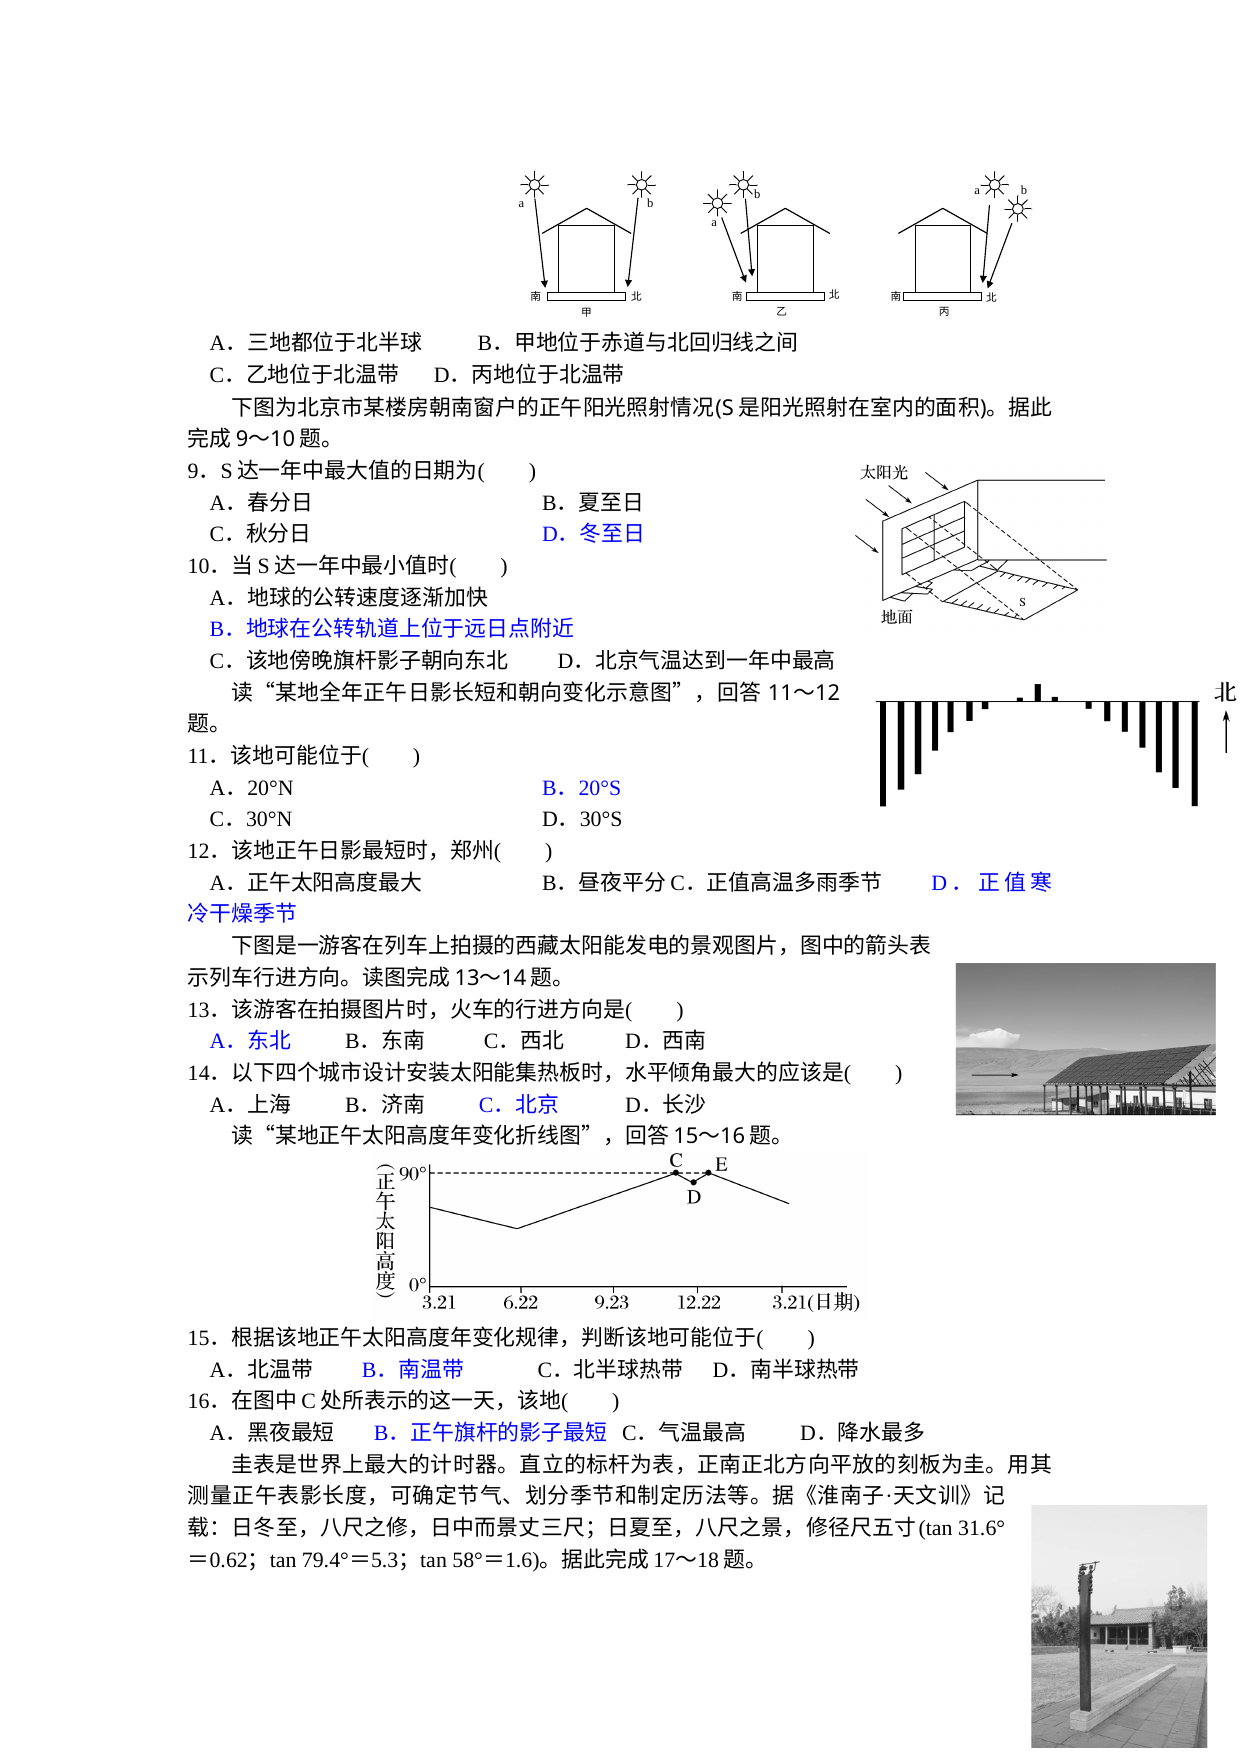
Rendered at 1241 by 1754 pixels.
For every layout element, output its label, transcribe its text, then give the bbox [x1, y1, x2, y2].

text A．北温带 B．南温带 C．北半球热带 D．南半球热带 [187, 1352, 1053, 1383]
text C．30°N D．30°S [187, 801, 1053, 833]
text 16．在图中C处所表示的这一天，该地( ) [187, 1383, 1053, 1415]
text 圭表是世界上最大的计时器。直立的标杆为表，正南正北方向平放的刻板为圭。用其测量正午表影长度，可确定节气、划分季节和制定历法等。据《淮南子·天文训》记载：日冬至，八尺之修，日中而景丈三尺；日夏至，八尺之景，修径尺五寸(tan 31.6°＝0.62；tan 79.4°＝5.3；tan 58°＝1.6)。据此完成17～18题。 [187, 1447, 1053, 1573]
text C．秋分日 D．冬至日 [187, 516, 841, 548]
text B．地球在公转轨道上位于远日点附近 [187, 611, 1053, 643]
picture [1023, 1501, 1212, 1754]
text C．乙地位于北温带 D．丙地位于北温带 [187, 357, 1053, 389]
text A．黑夜最短 B．正午旗杆的影子最短 C．气温最高 D．降水最多 [187, 1415, 1053, 1447]
text C．该地傍晚旗杆影子朝向东北 D．北京气温达到一年中最高 [187, 643, 1053, 675]
text 9．S达一年中最大值的日期为( ) [187, 453, 841, 485]
picture [951, 959, 1218, 1121]
text 下图为北京市某楼房朝南窗户的正午阳光照射情况(S是阳光照射在室内的面积)。据此完成9～10题。 [187, 389, 1053, 453]
text A．春分日 B．夏至日 [187, 485, 841, 516]
text 14．以下四个城市设计安装太阳能集热板时，水平倾角最大的应该是( ) [187, 1055, 951, 1087]
text A．20°N B．20°S [187, 770, 863, 801]
text 12．该地正午日影最短时，郑州( ) [187, 833, 1053, 865]
text A．地球的公转速度逐渐加快 [187, 580, 841, 611]
picture [863, 678, 1240, 811]
text 15．根据该地正午太阳高度年变化规律，判断该地可能位于( ) [187, 1320, 1053, 1352]
text A．东北 B．东南 C．西北 D．西南 [187, 1023, 951, 1055]
text 读“某地全年正午日影长短和朝向变化示意图”，回答11～12题。 [187, 675, 1053, 738]
text 读“某地正午太阳高度年变化折线图”，回答15～16题。 [187, 1118, 1053, 1150]
text 10．当S达一年中最小值时( ) [187, 548, 841, 580]
text A．上海 B．济南 C．北京 D．长沙 [187, 1087, 951, 1118]
text A．三地都位于北半球 B．甲地位于赤道与北回归线之间 [187, 162, 1053, 357]
text 下图是一游客在列车上拍摄的西藏太阳能发电的景观图片，图中的箭头表示列车行进方向。读图完成13～14题。 [187, 928, 1053, 992]
text 13．该游客在拍摄图片时，火车的行进方向是( ) [187, 992, 951, 1023]
picture [371, 1150, 869, 1320]
text A．正午太阳高度最大 B．昼夜平分C．正值高温多雨季节 D．正值寒冷干燥季节 [187, 865, 1053, 928]
picture [841, 453, 1121, 632]
text 11．该地可能位于( ) [187, 738, 863, 770]
